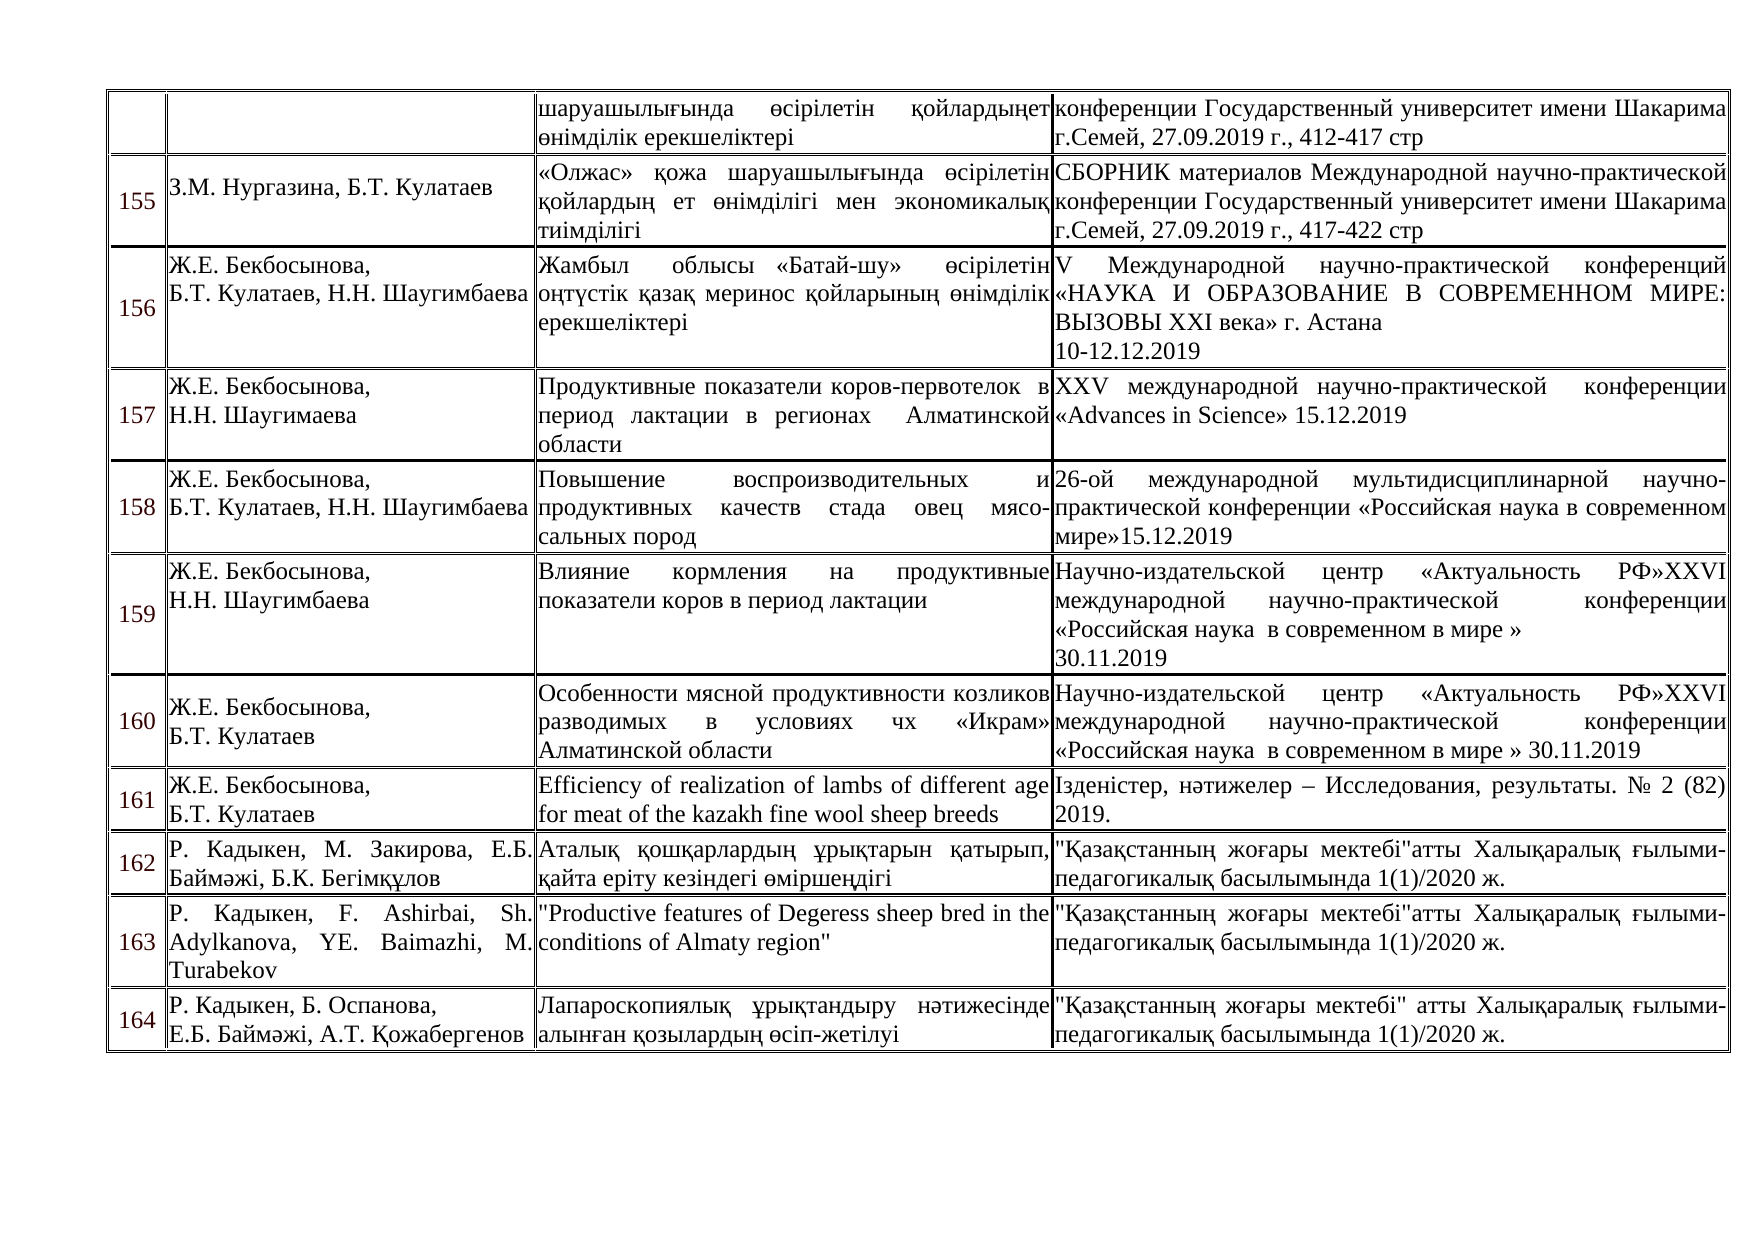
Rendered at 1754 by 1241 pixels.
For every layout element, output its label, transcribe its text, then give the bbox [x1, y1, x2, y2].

table_cell «Олжас» қожа шаруашылығында өсірілетін қойлардың ет өнімділігі мен экономикалық тиімділігі [537, 156, 1051, 245]
table_cell ХХV международной научно-практической конференции «Advances in Science» 15.12.2019 [1054, 366, 1728, 459]
table_cell 161 [107, 766, 166, 829]
table_cell Р. Кадыкен, М. Закирова, Е.Б. Баймәжі, Б.К. Бегімқұлов [168, 833, 534, 893]
table_cell Повышение воспроизводительных и продуктивных качеств стада овец мясо-сальных пород [537, 462, 1051, 552]
table_cell 162 [109, 829, 165, 893]
table_cell Efficiency of realization of lambs of different age for meat of the kazakh fine wool sheep breeds [537, 769, 1051, 829]
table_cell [1052, 92, 1728, 152]
table_cell Особенности мясной продуктивности козликов разводимых в условиях чх «Икрам» Алматинской области [537, 676, 1051, 766]
table_cell 164 [107, 986, 166, 1050]
table_cell Ж.Е. Бекбосынова, Б.Т. Кулатаев [168, 676, 534, 766]
table_cell Ж.Е. Бекбосынова, Б.Т. Кулатаев, Н.Н. Шаугимбаева [168, 248, 534, 366]
table_cell 154 [109, 92, 166, 152]
table_cell Ж.Е. Бекбосынова, Б.Т. Кулатаев [168, 769, 534, 829]
table_cell СБОРНИК материалов Международной научно-практической конференции Государственный университет имени Шакарима г.Семей, 27.09.2019 г., 417-422 стр [1054, 153, 1728, 245]
table_cell Ж.Е. Бекбосынова, Н.Н. Шаугимбаева [168, 555, 534, 673]
table_cell Лапароскопиялық ұрықтандыру нәтижесінде алынған қозылардың өсіп-жетілуі [536, 989, 1052, 1050]
table_cell "Қазақстанның жоғары мектебі" атты Халықаралық ғылыми-педагогикалық басылымында 1(1)/2020 ж. [1052, 986, 1729, 1050]
table_cell 163 [109, 893, 165, 986]
table_cell Влияние кормления на продуктивные показатели коров в период лактации [537, 555, 1051, 673]
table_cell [536, 92, 1052, 152]
table_cell 156 [109, 245, 165, 366]
table_cell 160 [107, 673, 165, 766]
table_cell Научно-издательской центр «Актуальность РФ»ХХVІ международной научно-практической конференции «Российская наука в современном в мире » 30.11.2019 [1054, 673, 1729, 766]
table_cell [166, 92, 536, 152]
table_cell V Международной научно-практической конференций «НАУКА И ОБРАЗОВАНИЕ В СОВРЕМЕННОМ МИРЕ: ВЫЗОВЫ ХХI века» г. Астана 10-12.12.2019 [1054, 245, 1728, 366]
table_cell Ж.Е. Бекбосынова, Н.Н. Шаугимаева [168, 370, 534, 459]
table_cell Ізденістер, нəтижелер – Исследования, результаты. № 2 (82) 2019. [1052, 766, 1729, 829]
table_cell Р. Кадыкен, F. Ashirbai, Sh. Adylkanova, YE. Baimazhi, M. Turabekov [168, 897, 534, 986]
table_cell "Қазақстанның жоғары мектебі"атты Халықаралық ғылыми-педагогикалық басылымында 1(1)/2020 ж. [1054, 893, 1728, 986]
table_cell "Productive features of Degeress sheep bred in the conditions of Almaty region" [537, 897, 1051, 986]
table_cell Ж.Е. Бекбосынова, Б.Т. Кулатаев, Н.Н. Шаугимбаева [168, 462, 534, 552]
table_cell Р. Кадыкен, Б. Оспанова, Е.Б. Баймәжі, А.Т. Қожабергенов [166, 989, 536, 1050]
table_cell Продуктивные показатели коров-первотелок в период лактации в регионах Алматинской области [537, 370, 1051, 459]
table_cell 159 [107, 552, 166, 673]
table_cell З.М. Нургазина, Б.Т. Кулатаев [168, 156, 534, 245]
table_cell 158 [109, 459, 165, 552]
table_cell 155 [109, 153, 165, 245]
table_cell Жамбыл облысы «Батай-шу» өсірілетін оңтүстік қазақ меринос қойларының өнімділік ерекшеліктері [537, 248, 1051, 366]
table_cell Научно-издательской центр «Актуальность РФ»ХХVІ международной научно-практической конференции «Российская наука в современном в мире » 30.11.2019 [1052, 552, 1729, 673]
table_cell 26-ой международной мультидисциплинарной научно-практической конференции «Российская наука в современном мире»15.12.2019 [1054, 459, 1728, 552]
table_cell "Қазақстанның жоғары мектебі"атты Халықаралық ғылыми-педагогикалық басылымында 1(1)/2020 ж. [1054, 829, 1728, 893]
table_cell 157 [109, 366, 165, 459]
table_cell Аталық қошқарлардың ұрықтарын қатырып, қайта еріту кезіндегі өміршеңдігі [537, 833, 1051, 893]
